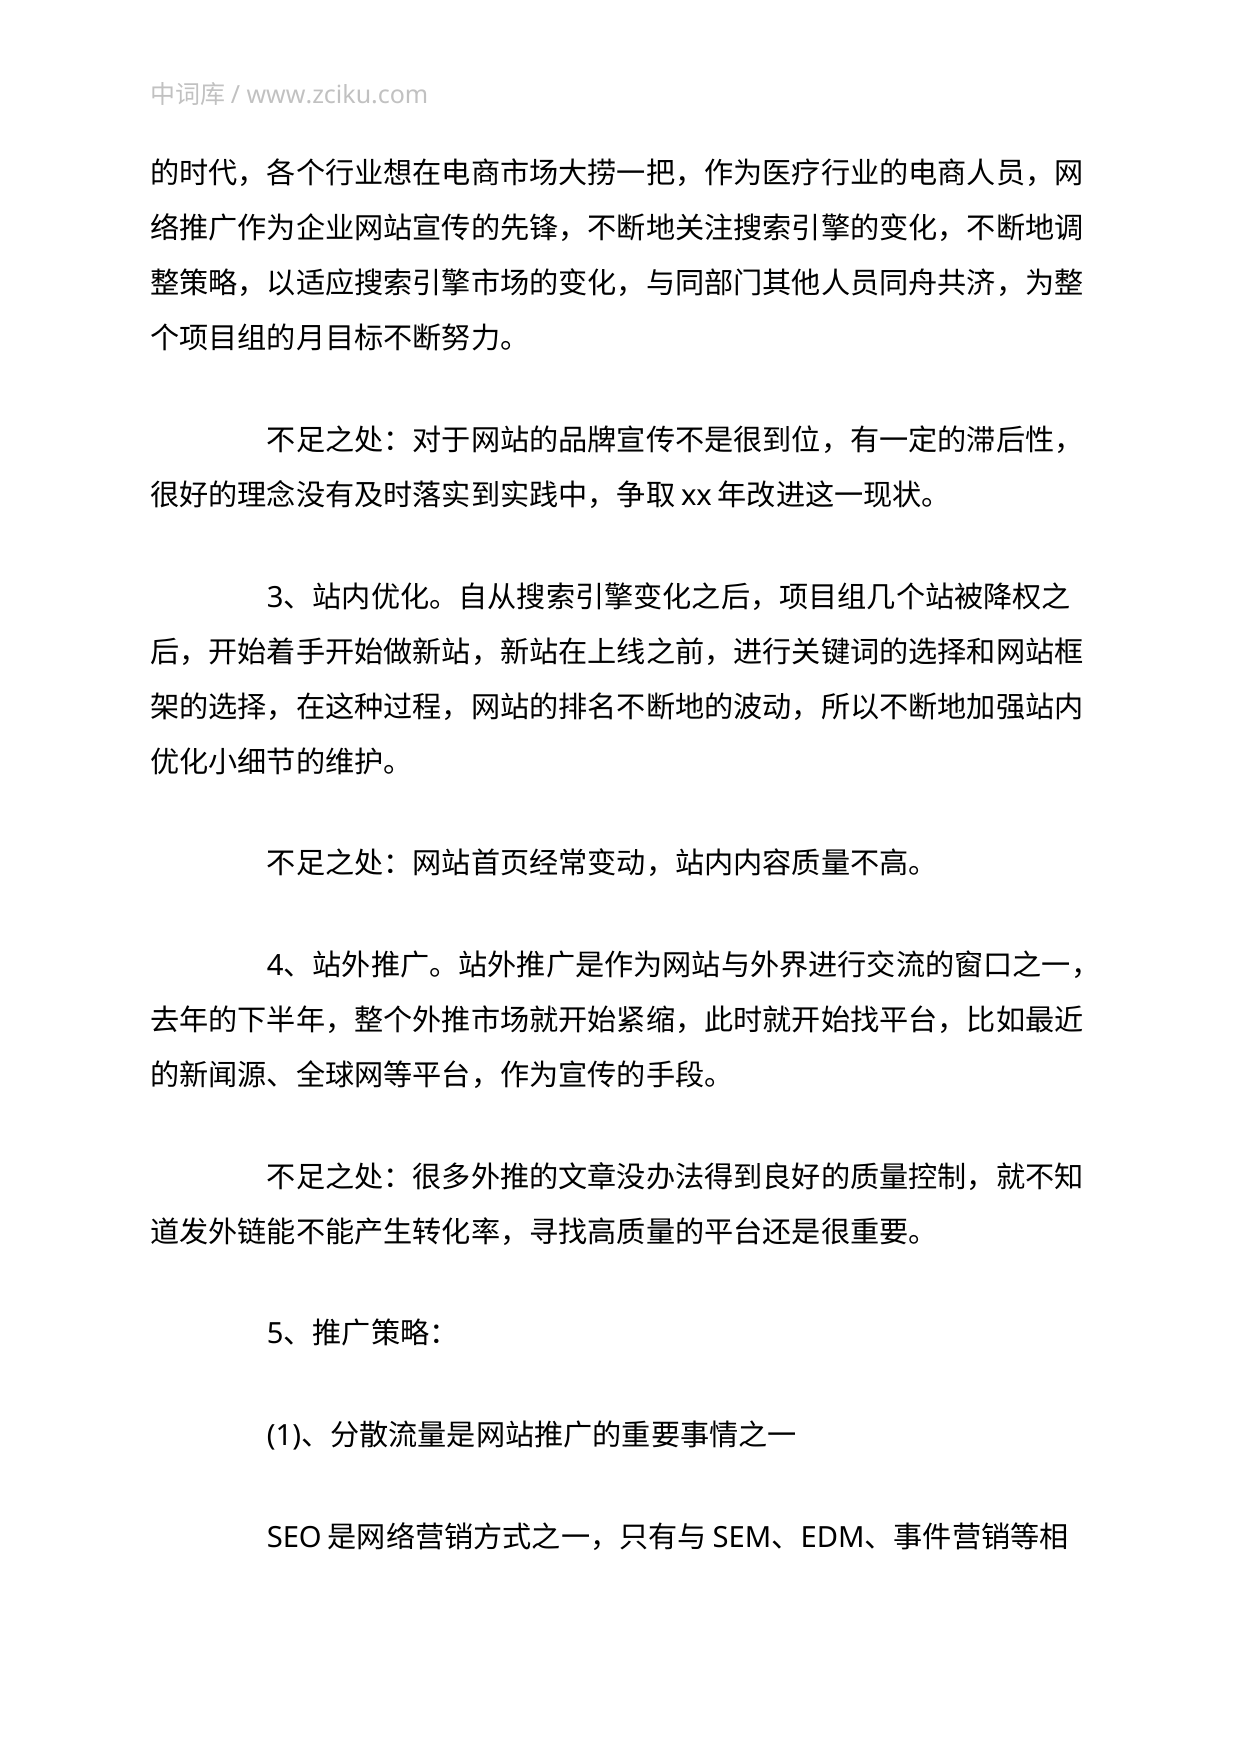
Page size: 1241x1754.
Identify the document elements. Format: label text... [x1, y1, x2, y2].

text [150, 1514, 1090, 1556]
text 4、站外推广。站外推广是作为网站与外界进行交流的窗口之一，去年的下半年，整个外推市场就开始紧缩，此时就开始找平台，比如最近的新闻源、全球网等平台，作为宣传的手段。 [150, 942, 1090, 1094]
text (1)、分散流量是网站推广的重要事情之一 [150, 1412, 1090, 1454]
text 5、推广策略： [150, 1310, 1090, 1352]
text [150, 150, 1090, 357]
text 不足之处：对于网站的品牌宣传不是很到位，有一定的滞后性，很好的理念没有及时落实到实践中，争取xx年改进这一现状。 [150, 416, 1090, 514]
text 不足之处：很多外推的文章没办法得到良好的质量控制，就不知道发外链能不能产生转化率，寻找高质量的平台还是很重要。 [150, 1153, 1090, 1251]
text 3、站内优化。自从搜索引擎变化之后，项目组几个站被降权之后，开始着手开始做新站，新站在上线之前，进行关键词的选择和网站框架的选择，在这种过程，网站的排名不断地的波动，所以不断地加强站内优化小细节的维护。 [150, 573, 1090, 780]
text 不足之处：网站首页经常变动，站内内容质量不高。 [150, 840, 1090, 882]
